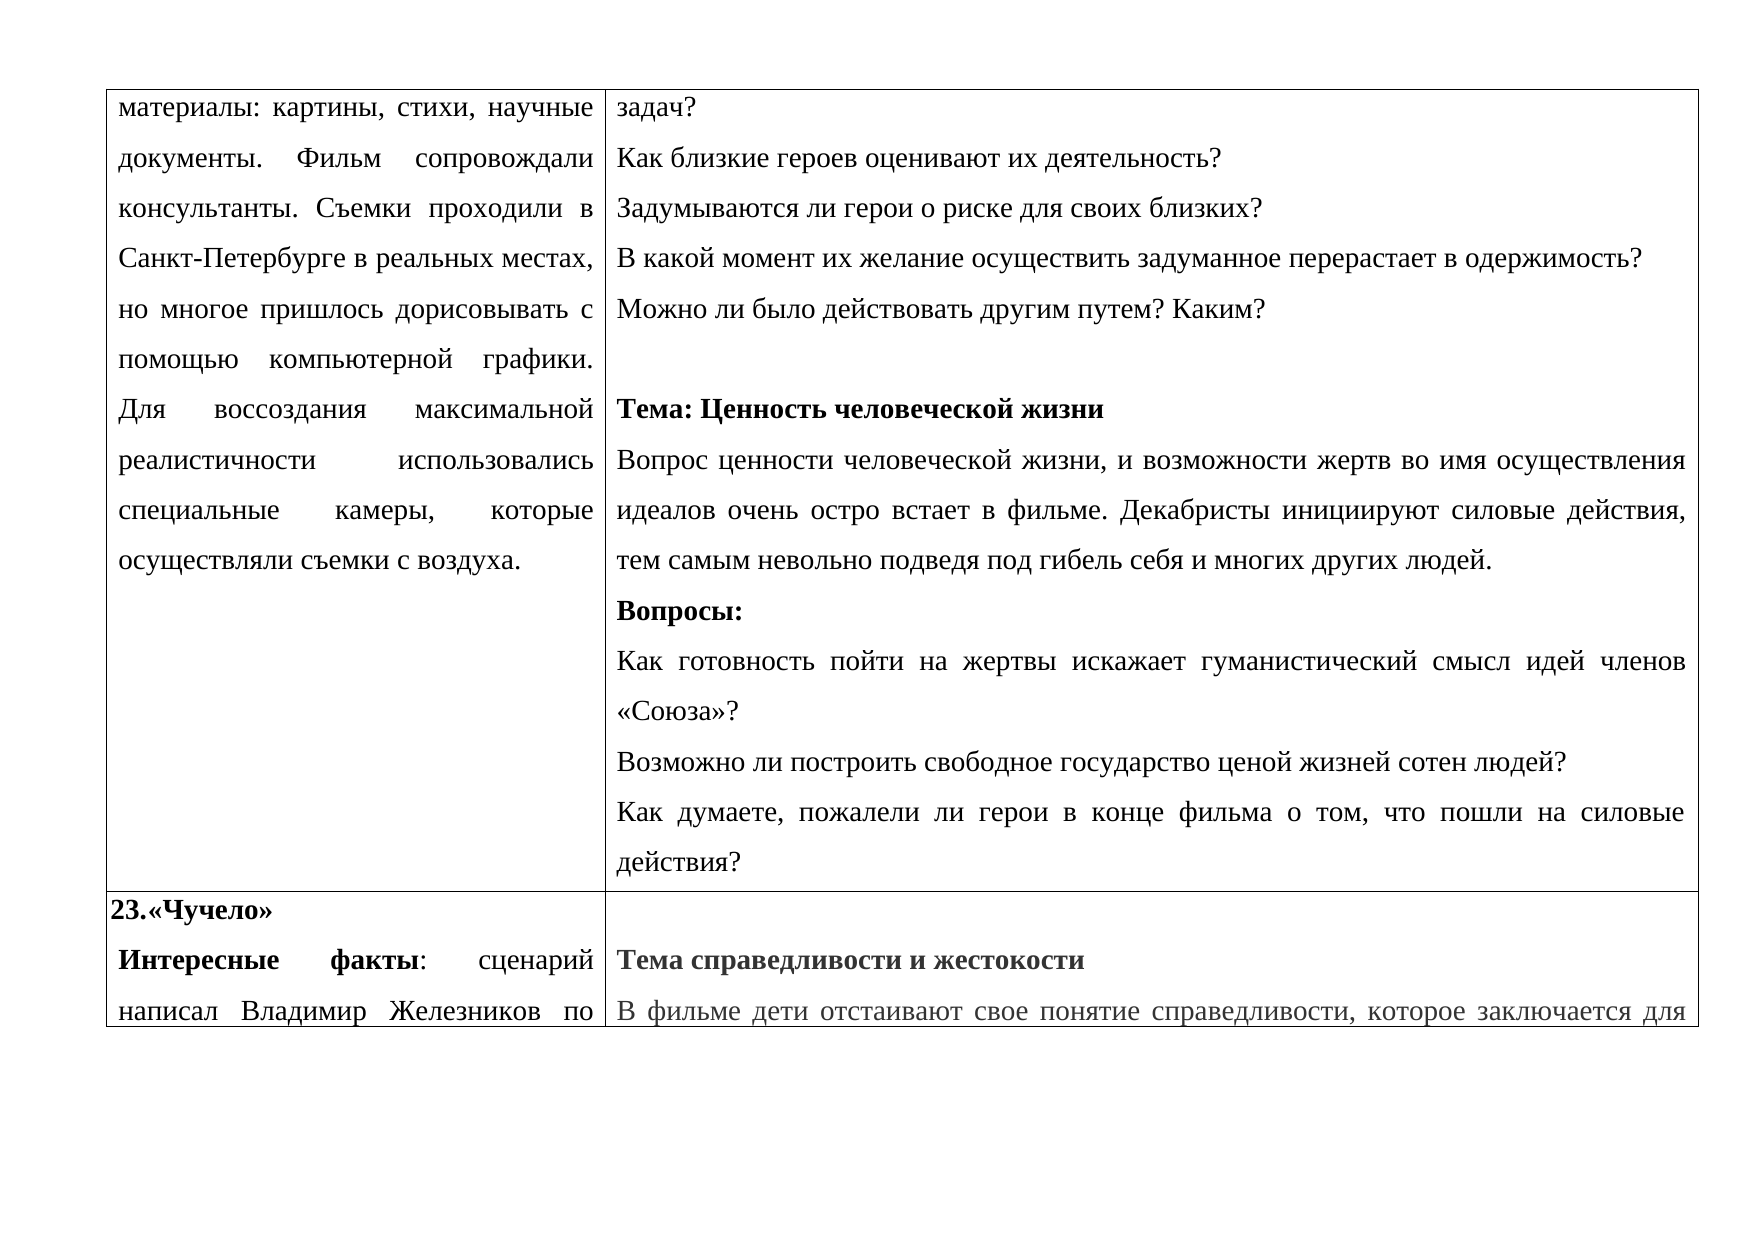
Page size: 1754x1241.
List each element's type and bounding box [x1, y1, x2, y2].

table_cell [606, 90, 1698, 891]
table_cell [107, 90, 605, 891]
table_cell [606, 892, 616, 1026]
table_cell [107, 892, 605, 1026]
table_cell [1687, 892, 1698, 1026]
